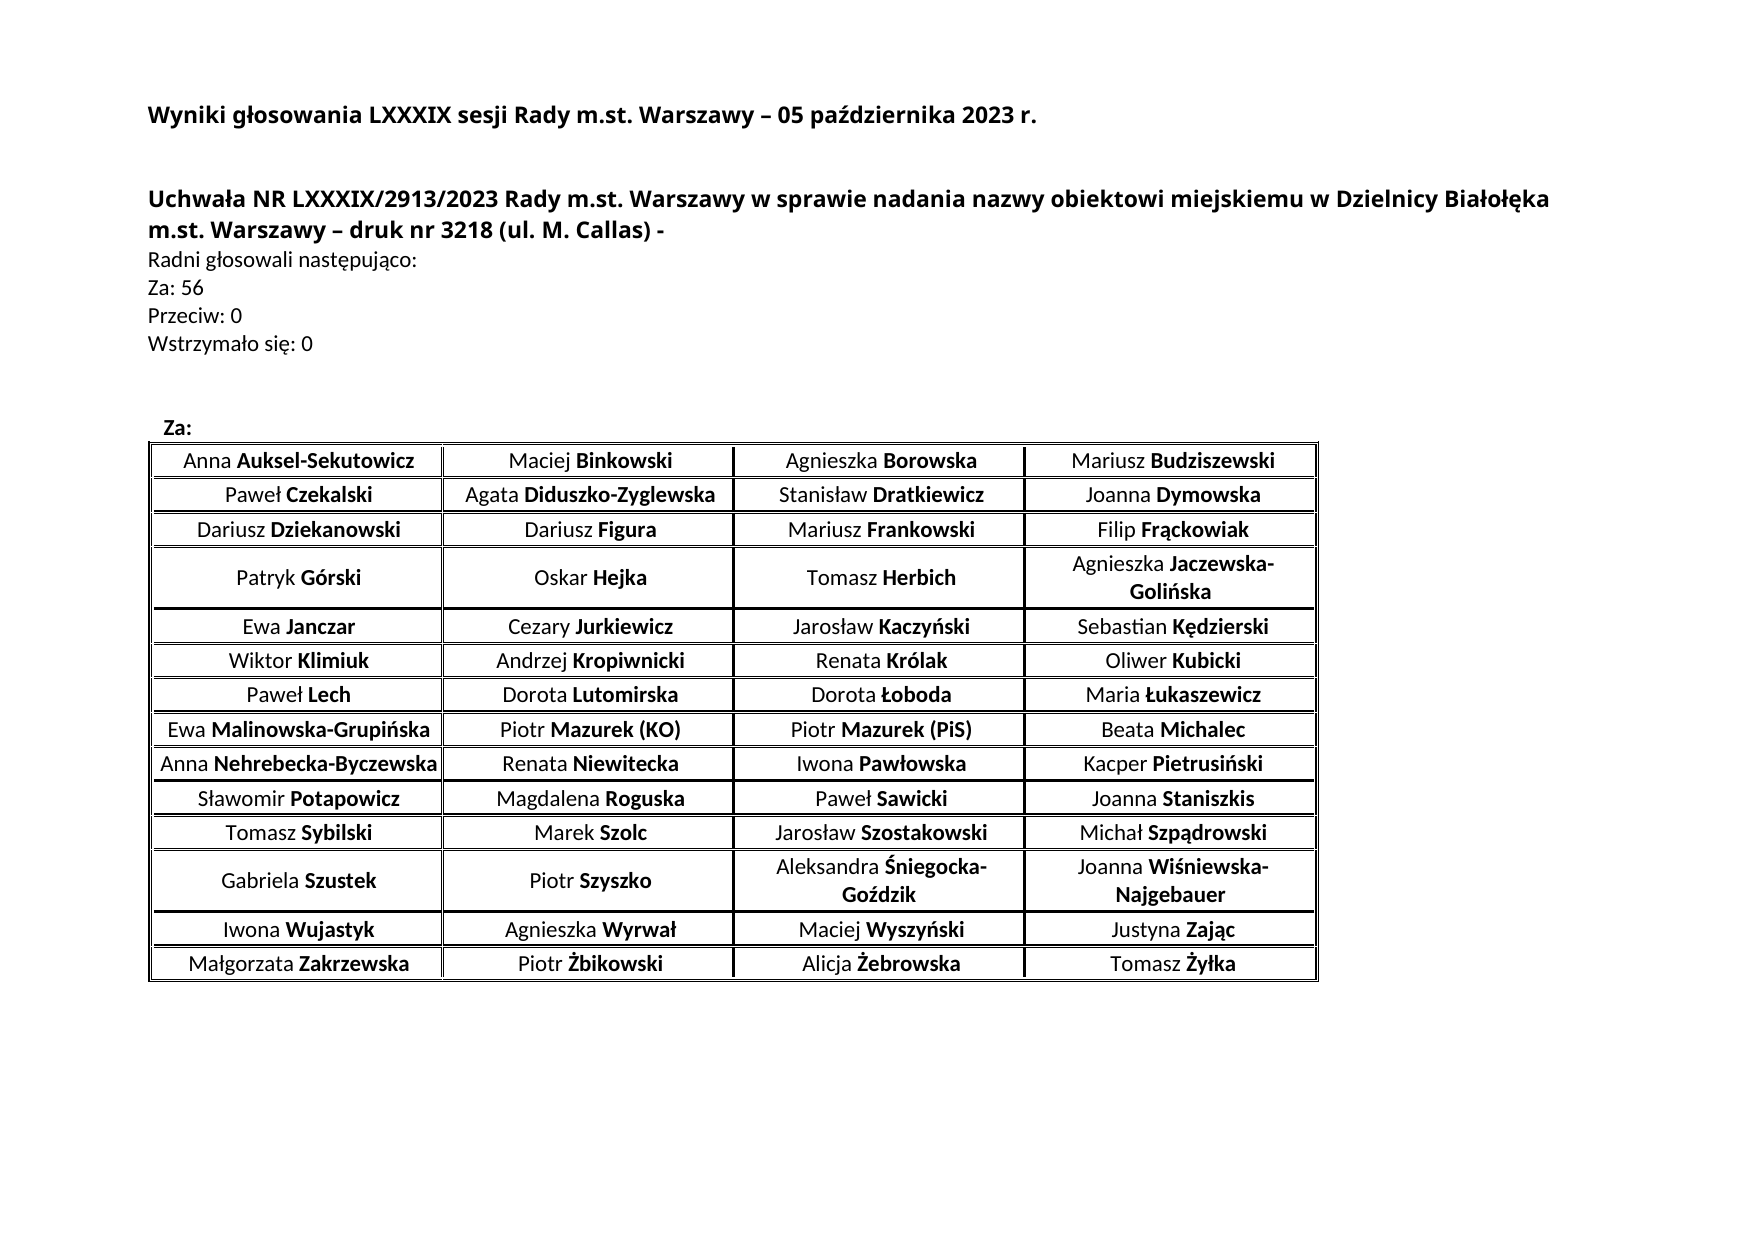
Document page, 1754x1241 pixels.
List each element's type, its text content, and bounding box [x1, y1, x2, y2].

subtitle Wyniki głosowania LXXXIX sesji Rady m.st. Warszawy – 05 października 2023 r. [148, 99, 1606, 130]
text Uchwała NR LXXXIX/2913/2023 Rady m.st. Warszawy w sprawie nadania nazwy obiektowi miejskiemu w Dzielnicy Białołęka m.st. Warszawy – druk nr 3218 (ul. M. Callas) - Radni głosowali następująco: Za: 56 Przeciw: 0 Wstrzymało się: 0 Za: [148, 183, 1606, 441]
table_cell Dariusz Figura [444, 514, 732, 544]
table_cell Maciej Wyszyński [735, 913, 1023, 944]
table_cell Agata Diduszko-Zyglewska [444, 479, 732, 510]
table_cell Andrzej Kropiwnicki [444, 645, 732, 676]
table_cell Beata Michalec [1026, 710, 1316, 744]
table_cell Tomasz Żyłka [1024, 944, 1316, 979]
table_cell Ewa Janczar [152, 607, 441, 641]
table_cell Sławomir Potapowicz [152, 779, 441, 813]
table_cell Agnieszka Wyrwał [444, 913, 732, 944]
table_cell Piotr Mazurek (KO) [444, 714, 732, 744]
table_cell Joanna Staniszkis [1026, 779, 1315, 813]
table_cell Dorota Łoboda [735, 679, 1023, 710]
table_cell Małgorzata Zakrzewska [152, 944, 442, 979]
table_cell Magdalena Roguska [444, 782, 732, 813]
table_cell Jarosław Kaczyński [735, 610, 1023, 641]
table_cell Paweł Lech [150, 676, 442, 710]
table_cell Cezary Jurkiewicz [444, 610, 732, 641]
table_cell Marek Szolc [444, 817, 732, 848]
table_cell Michał Szpądrowski [1026, 813, 1316, 848]
table_cell Joanna Dymowska [1024, 476, 1317, 510]
table_cell Jarosław Szostakowski [735, 817, 1023, 848]
table_cell Maria Łukaszewicz [1024, 676, 1317, 710]
table_header Mariusz Budziszewski [1024, 445, 1315, 476]
table_cell Gabriela Szustek [150, 848, 442, 910]
table_cell Oskar Hejka [444, 548, 732, 607]
table_cell Filip Frąckowiak [1026, 510, 1316, 544]
table_cell Oliwer Kubicki [1026, 641, 1316, 676]
table_cell Stanisław Dratkiewicz [735, 479, 1023, 510]
table_cell Iwona Wujastyk [152, 910, 441, 944]
table_cell Paweł Sawicki [735, 782, 1023, 813]
table_cell Alicja Żebrowska [733, 948, 1024, 979]
table_cell Ewa Malinowska-Grupińska [152, 710, 441, 744]
table_cell Tomasz Sybilski [152, 813, 441, 848]
table_cell Wiktor Klimiuk [152, 641, 441, 676]
table_cell Piotr Szyszko [444, 851, 732, 910]
table_cell Mariusz Frankowski [735, 514, 1023, 544]
table_cell Kacper Pietrusiński [1026, 745, 1316, 779]
table_cell Aleksandra Śniegocka-Goździk [735, 851, 1023, 910]
table_cell Tomasz Herbich [735, 548, 1023, 607]
table_cell Patryk Górski [152, 545, 441, 607]
table_cell Dariusz Dziekanowski [152, 510, 441, 544]
table_cell Renata Niewitecka [444, 748, 732, 779]
table_cell Piotr Żbikowski [443, 948, 733, 979]
table_cell Piotr Mazurek (PiS) [735, 714, 1023, 744]
table_cell Joanna Wiśniewska-Najgebauer [1024, 848, 1317, 910]
table_cell Agnieszka Jaczewska-Golińska [1026, 545, 1316, 607]
table_header Anna Auksel-Sekutowicz [152, 445, 442, 476]
table_cell Dorota Lutomirska [444, 679, 732, 710]
table_cell Sebastian Kędzierski [1026, 607, 1315, 641]
table_header Agnieszka Borowska [733, 445, 1024, 476]
table_cell Anna Nehrebecka-Byczewska [152, 745, 441, 779]
table_header Maciej Binkowski [443, 445, 733, 476]
table_cell Renata Królak [735, 645, 1023, 676]
table_cell Paweł Czekalski [150, 476, 442, 510]
table_cell Justyna Zając [1026, 910, 1315, 944]
table_cell Iwona Pawłowska [735, 748, 1023, 779]
